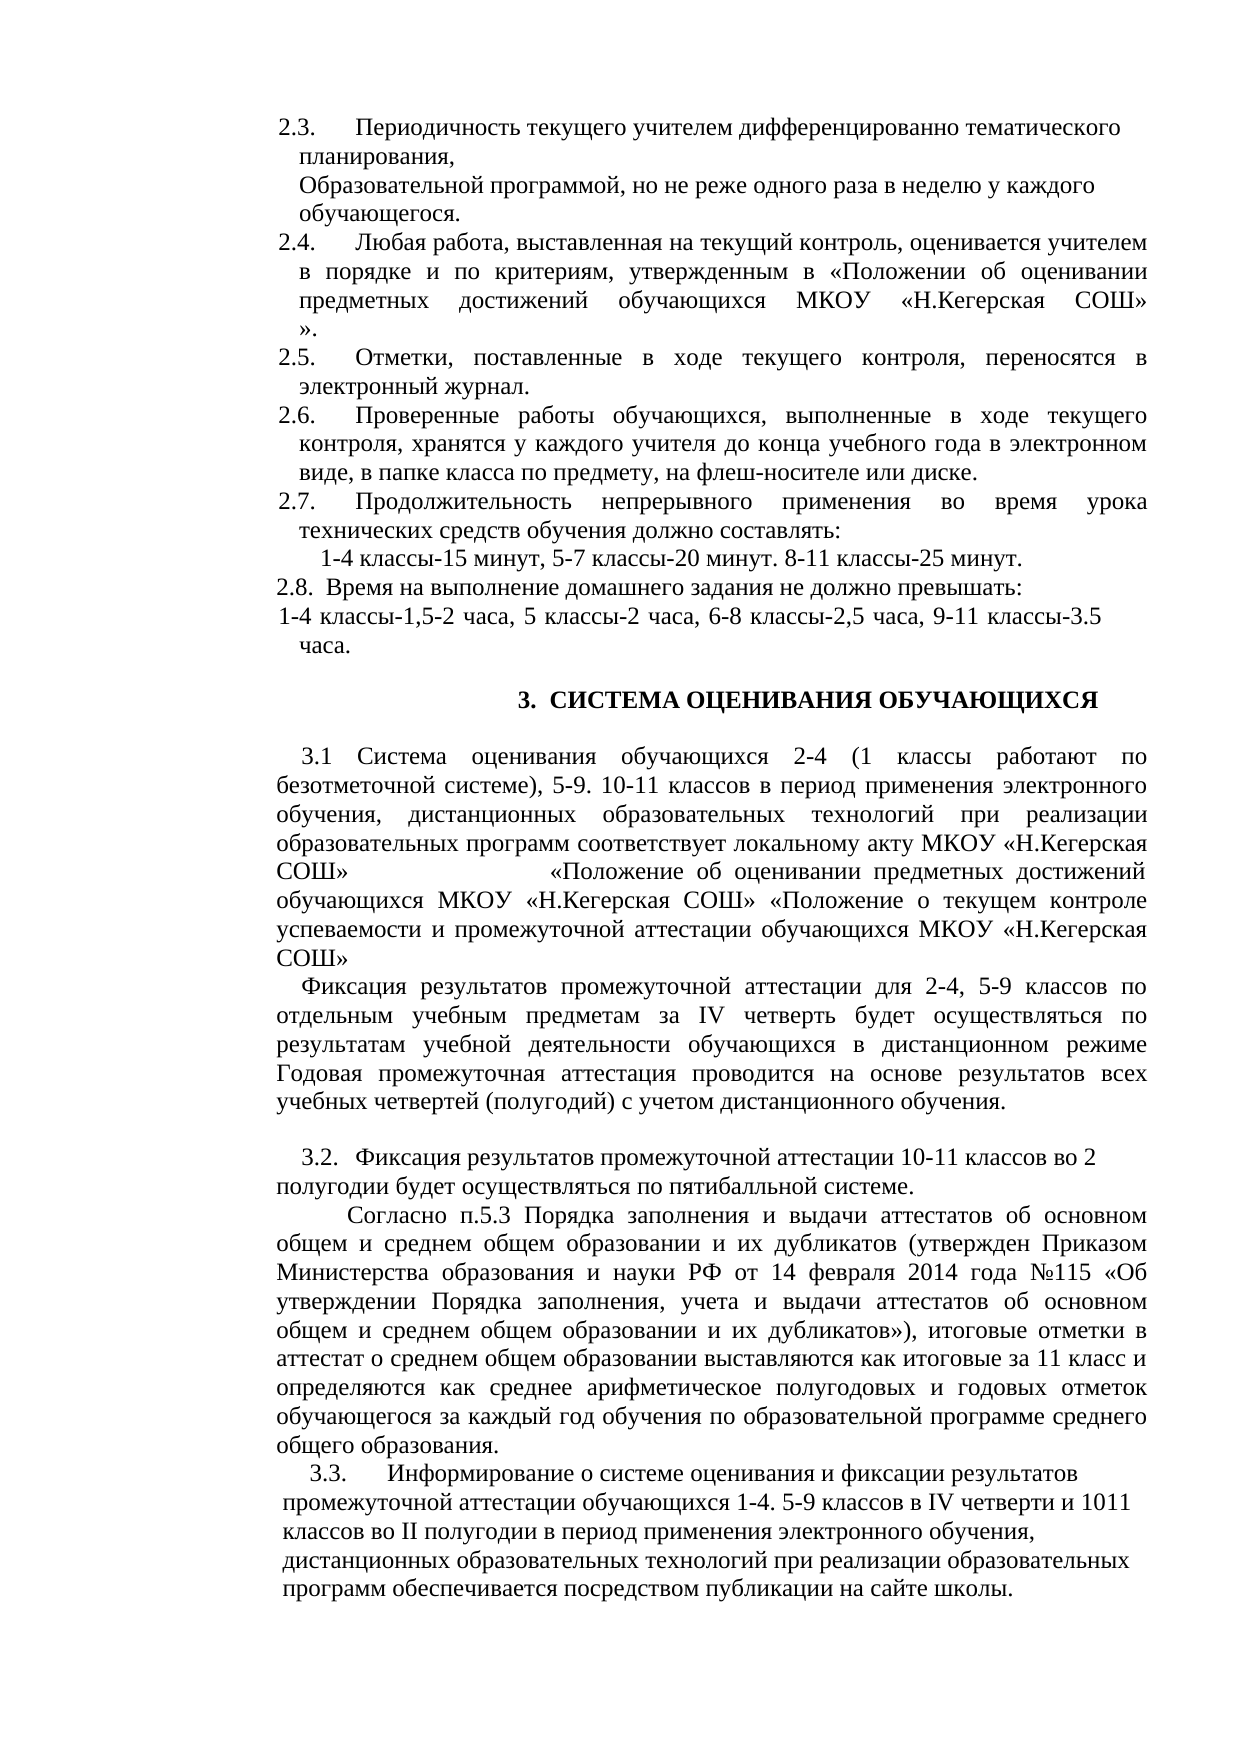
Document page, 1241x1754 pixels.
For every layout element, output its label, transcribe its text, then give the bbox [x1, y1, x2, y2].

text Фиксация результатов промежуточной аттестации для 2-4, 5-9 классов по отдельным учебным предметам за IV четверть будет осуществляться по результатам учебной деятельности обучающихся в дистанционном режиме Годовая промежуточная аттестация проводится на основе результатов всех учебных четвертей (полугодий) с учетом дистанционного обучения. [276, 971, 1148, 1115]
list Продолжительность непрерывного применения во время урока технических средств обучения должно составлять: [278, 486, 1148, 543]
list Периодичность текущего учителем дифференцированно тематического планирования, [455, 112, 1148, 170]
list Отметки, поставленные в ходе текущего контроля, переносятся в электронный журнал. [278, 342, 1148, 400]
list Фиксация результатов промежуточной аттестации 10-11 классов во 2 полугодии будет осуществляться по пятибалльной системе. [276, 1142, 1148, 1200]
list Время на выполнение домашнего задания не должно превышать: [276, 572, 1148, 601]
list Информирование о системе оценивания и фиксации результатов промежуточной аттестации обучающихся 1-4. 5-9 классов в IV четверти и 1011 классов во II полугодии в период применения электронного обучения, дистанционных образовательных технологий при реализации образовательных программ обеспечивается посредством публикации на сайте школы. [282, 1458, 1148, 1602]
text 3.1 Система оценивания обучающихся 2-4 (1 классы работают по безотметочной системе), 5-9. 10-11 классов в период применения электронного обучения, дистанционных образовательных технологий при реализации образовательных программ соответствует локальному акту МКОУ «Н.Кегерская СОШ» «Положение об оценивании предметных достижений обучающихся МКОУ «Н.Кегерская СОШ» «Положение о текущем контроле успеваемости и промежуточной аттестации обучающихся МКОУ «Н.Кегерская СОШ» [276, 741, 1148, 971]
list Любая работа, выставленная на текущий контроль, оценивается учителем в порядке и по критериям, утвержденным в «Положении об оценивании предметных достижений обучающихся МКОУ «Н.Кегерская СОШ» ». [278, 227, 1148, 342]
text Образовательной программой, но не реже одного раза в неделю у каждого обучающегося. [299, 170, 1148, 227]
text 1-4 классы-1,5-2 часа, 5 классы-2 часа, 6-8 классы-2,5 часа, 9-11 классы-3.5 часа. [278, 601, 1102, 658]
text Согласно п.5.3 Порядка заполнения и выдачи аттестатов об основном общем и среднем общем образовании и их дубликатов (утвержден Приказом Министерства образования и науки РФ от 14 февраля 2014 года №115 «Об утверждении Порядка заполнения, учета и выдачи аттестатов об основном общем и среднем общем образовании и их дубликатов»), итоговые отметки в аттестат о среднем общем образовании выставляются как итоговые за 11 класс и определяются как среднее арифметическое полугодовых и годовых отметок обучающегося за каждый год обучения по образовательной программе среднего общего образования. [276, 1200, 1148, 1458]
list СИСТЕМА ОЦЕНИВАНИЯ ОБУЧАЮЩИХСЯ [549, 686, 1148, 714]
text 1-4 классы-15 минут, 5-7 классы-20 минут. 8-11 классы-25 минут. [320, 543, 1148, 572]
list Проверенные работы обучающихся, выполненные в ходе текущего контроля, хранятся у каждого учителя до конца учебного года в электронном виде, в папке класса по предмету, на флеш-носителе или диске. [278, 400, 1148, 486]
